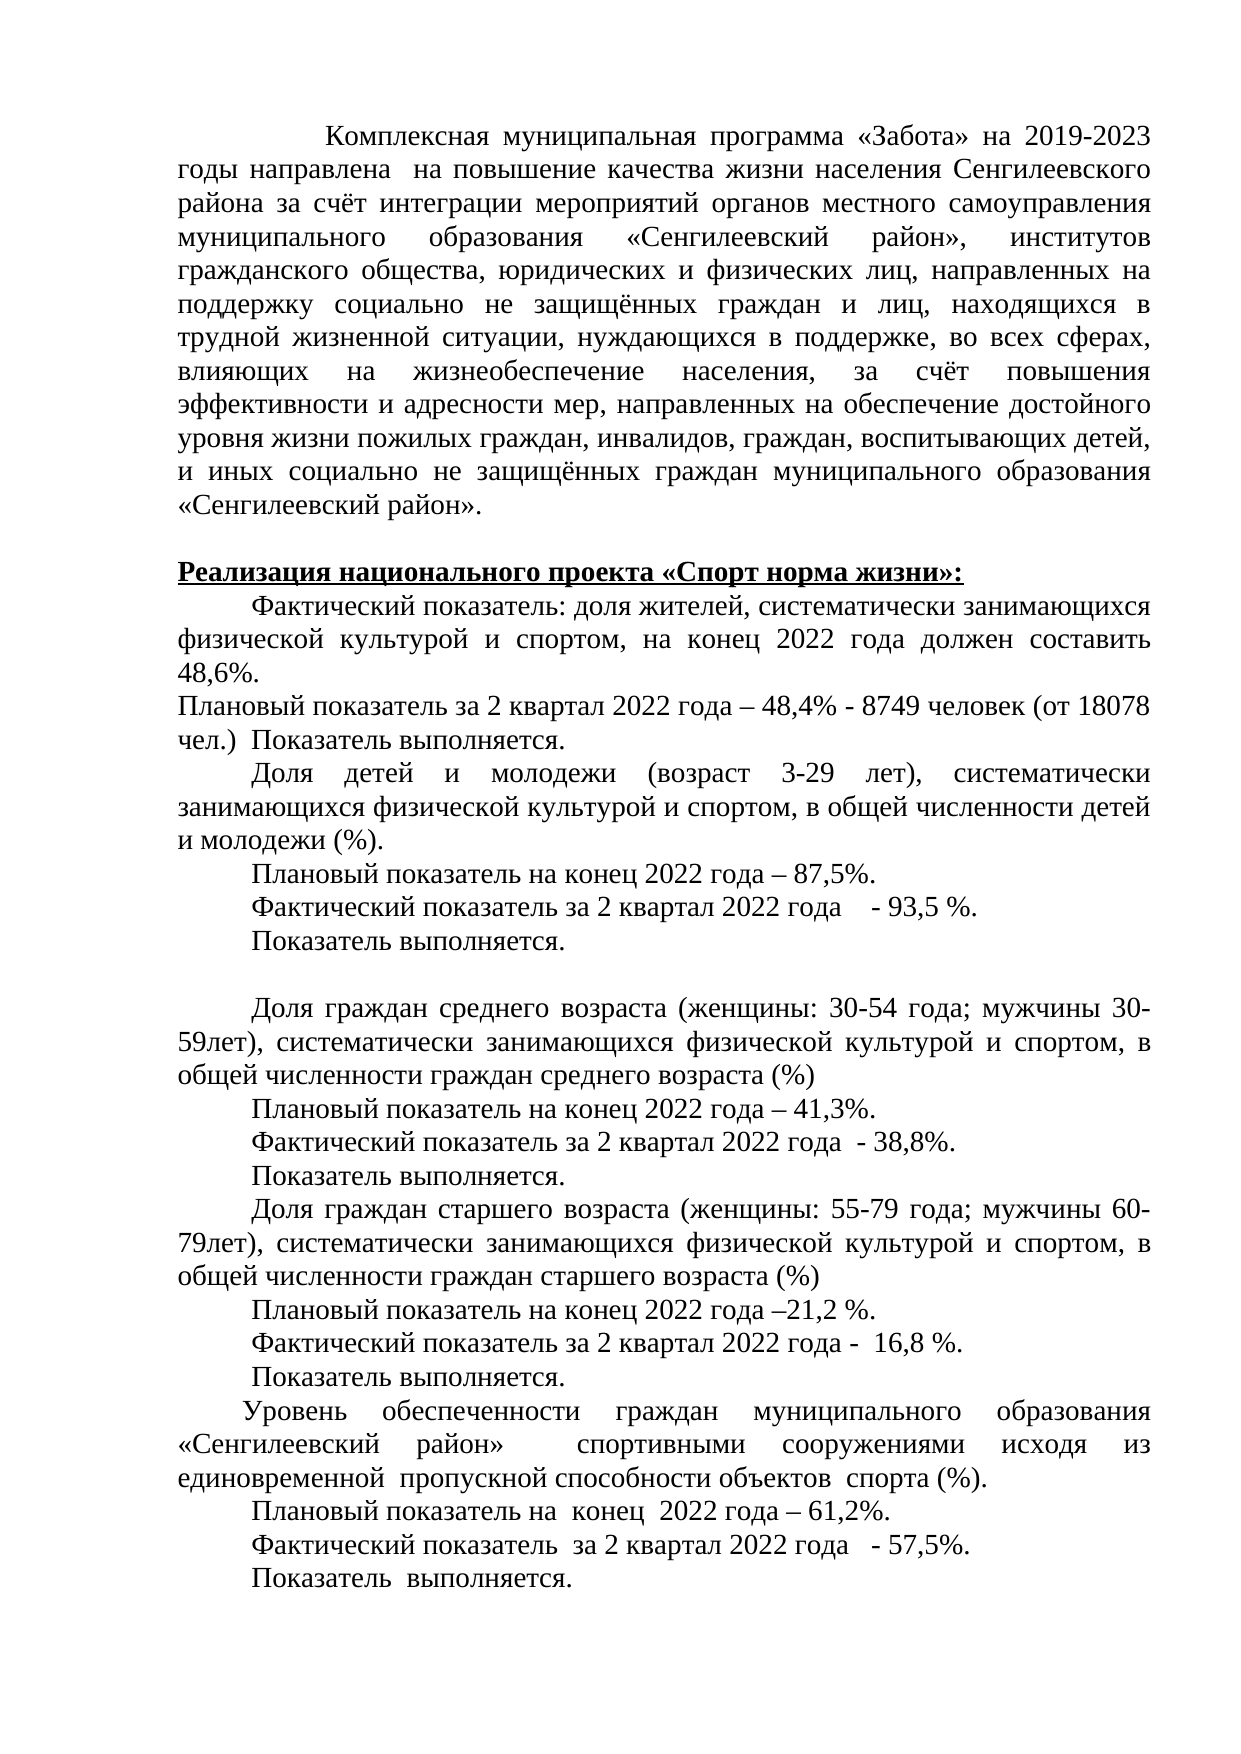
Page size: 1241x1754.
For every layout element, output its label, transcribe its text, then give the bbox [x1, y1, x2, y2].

text Уровень обеспеченности граждан муниципального образования «Сенгилеевский район» спортивными сооружениями исходя из единовременной пропускной способности объектов спорта (%). [177, 1393, 1152, 1493]
text Фактический показатель за 2 квартал 2022 года - 93,5 %. [177, 889, 1152, 923]
text Фактический показатель: доля жителей, систематически занимающихся физической культурой и спортом, на конец 2022 года должен составить 48,6%. [177, 588, 1152, 688]
text Фактический показатель за 2 квартал 2022 года - 16,8 %. [177, 1326, 1152, 1359]
text Фактический показатель за 2 квартал 2022 года - 38,8%. [177, 1124, 1152, 1158]
text Показатель выполняется. [177, 1158, 1152, 1191]
text Показатель выполняется. [177, 1560, 1152, 1594]
text Фактический показатель за 2 квартал 2022 года - 57,5%. [177, 1527, 1152, 1560]
text Плановый показатель на конец 2022 года – 87,5%. [177, 856, 1152, 889]
text Доля детей и молодежи (возраст 3-29 лет), систематически занимающихся физической культурой и спортом, в общей численности детей и молодежи (%). [177, 755, 1152, 856]
text Реализация национального проекта «Спорт норма жизни»: [177, 554, 1152, 588]
text Показатель выполняется. [177, 1359, 1152, 1393]
text Показатель выполняется. [177, 923, 1152, 957]
text Плановый показатель за 2 квартал 2022 года – 48,4% - 8749 человек (от 18078 чел.) Показатель выполняется. [177, 688, 1152, 755]
text Комплексная муниципальная программа «Забота» на 2019-2023 годы направлена на повышение качества жизни населения Сенгилеевского района за счёт интеграции мероприятий органов местного самоуправления муниципального образования «Сенгилеевский район», институтов гражданского общества, юридических и физических лиц, направленных на поддержку социально не защищённых граждан и лиц, находящихся в трудной жизненной ситуации, нуждающихся в поддержке, во всех сферах, влияющих на жизнеобеспечение населения, за счёт повышения эффективности и адресности мер, направленных на обеспечение достойного уровня жизни пожилых граждан, инвалидов, граждан, воспитывающих детей, и иных социально не защищённых граждан муниципального образования «Сенгилеевский район». [177, 118, 1152, 521]
text Доля граждан среднего возраста (женщины: 30-54 года; мужчины 30-59лет), систематически занимающихся физической культурой и спортом, в общей численности граждан среднего возраста (%) [177, 990, 1152, 1091]
text Плановый показатель на конец 2022 года – 41,3%. [177, 1091, 1152, 1124]
text Доля граждан старшего возраста (женщины: 55-79 года; мужчины 60-79лет), систематически занимающихся физической культурой и спортом, в общей численности граждан старшего возраста (%) [177, 1191, 1152, 1292]
text Плановый показатель на конец 2022 года – 61,2%. [177, 1493, 1152, 1527]
text Плановый показатель на конец 2022 года –21,2 %. [177, 1292, 1152, 1326]
